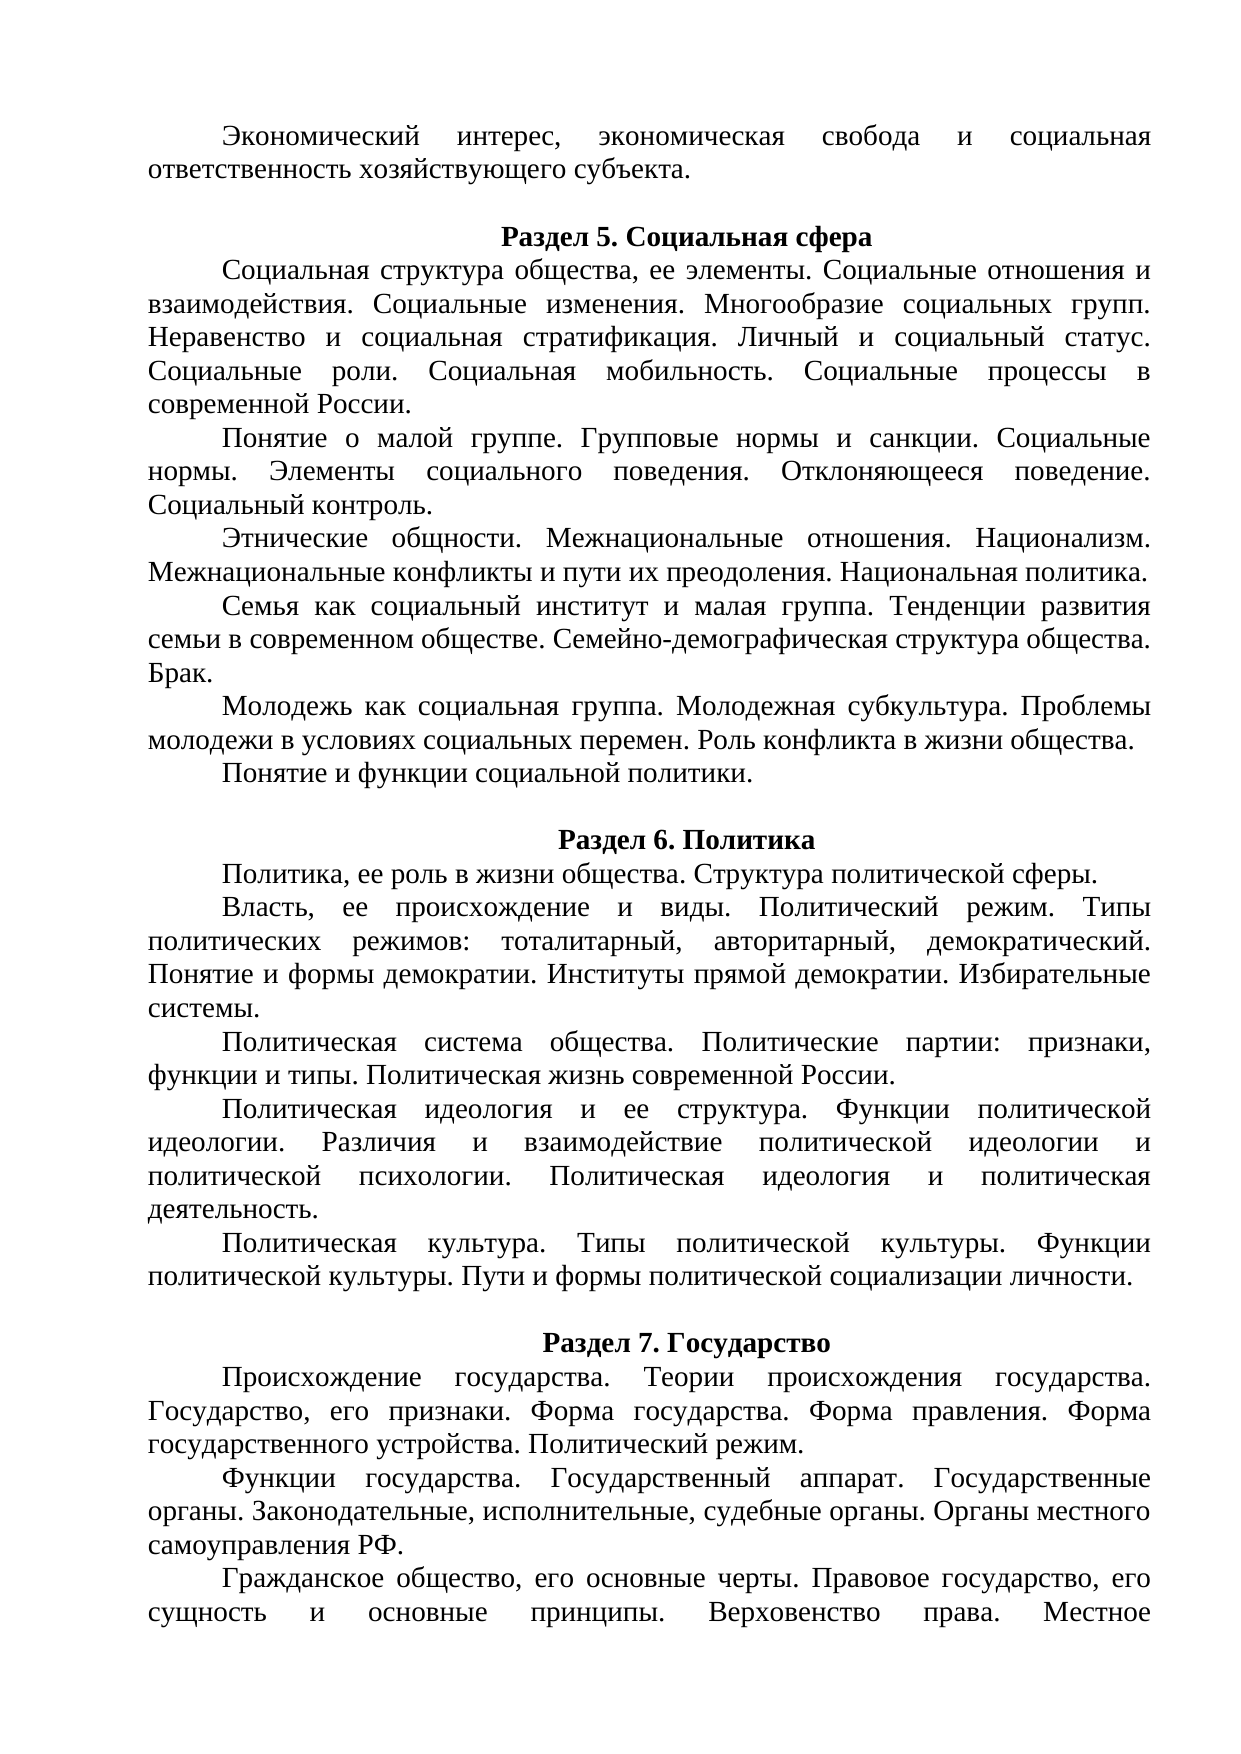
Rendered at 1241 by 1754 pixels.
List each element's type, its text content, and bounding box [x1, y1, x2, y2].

text Понятие о малой группе. Групповые нормы и санкции. Социальные нормы. Элементы социального поведения. Отклоняющееся поведение. Социальный контроль. [148, 420, 1152, 521]
text Социальная структура общества, ее элементы. Социальные отношения и взаимодействия. Социальные изменения. Многообразие социальных групп. Неравенство и социальная стратификация. Личный и социальный статус. Социальные роли. Социальная мобильность. Социальные процессы в современной России. [148, 252, 1152, 420]
text Функции государства. Государственный аппарат. Государственные органы. Законодательные, исполнительные, судебные органы. Органы местного самоуправления РФ. [148, 1460, 1152, 1560]
text Власть, ее происхождение и виды. Политический режим. Типы политических режимов: тоталитарный, авторитарный, демократический. Понятие и формы демократии. Институты прямой демократии. Избирательные системы. [148, 889, 1152, 1024]
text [148, 1560, 1152, 1627]
text Этнические общности. Межнациональные отношения. Национализм. Межнациональные конфликты и пути их преодоления. Национальная политика. [148, 521, 1152, 588]
text Политическая идеология и ее структура. Функции политической идеологии. Различия и взаимодействие политической идеологии и политической психологии. Политическая идеология и политическая деятельность. [148, 1091, 1152, 1225]
text Раздел 5. Социальная сфера [148, 219, 1152, 252]
text Политическая культура. Типы политической культуры. Функции политической культуры. Пути и формы политической социализации личности. [148, 1225, 1152, 1292]
text Раздел 7. Государство [148, 1326, 1152, 1359]
text Экономический интерес, экономическая свобода и социальная ответственность хозяйствующего субъекта. [148, 118, 1152, 185]
text Молодежь как социальная группа. Молодежная субкультура. Проблемы молодежи в условиях социальных перемен. Роль конфликта в жизни общества. [148, 688, 1152, 755]
text Семья как социальный институт и малая группа. Тенденции развития семьи в современном обществе. Семейно-демографическая структура общества. Брак. [148, 588, 1152, 688]
text Происхождение государства. Теории происхождения государства. Государство, его признаки. Форма государства. Форма правления. Форма государственного устройства. Политический режим. [148, 1359, 1152, 1460]
text Понятие и функции социальной политики. [148, 755, 1152, 789]
text Политическая система общества. Политические партии: признаки, функции и типы. Политическая жизнь современной России. [148, 1024, 1152, 1091]
text Политика, ее роль в жизни общества. Структура политической сферы. [148, 856, 1152, 889]
text Раздел 6. Политика [148, 822, 1152, 856]
